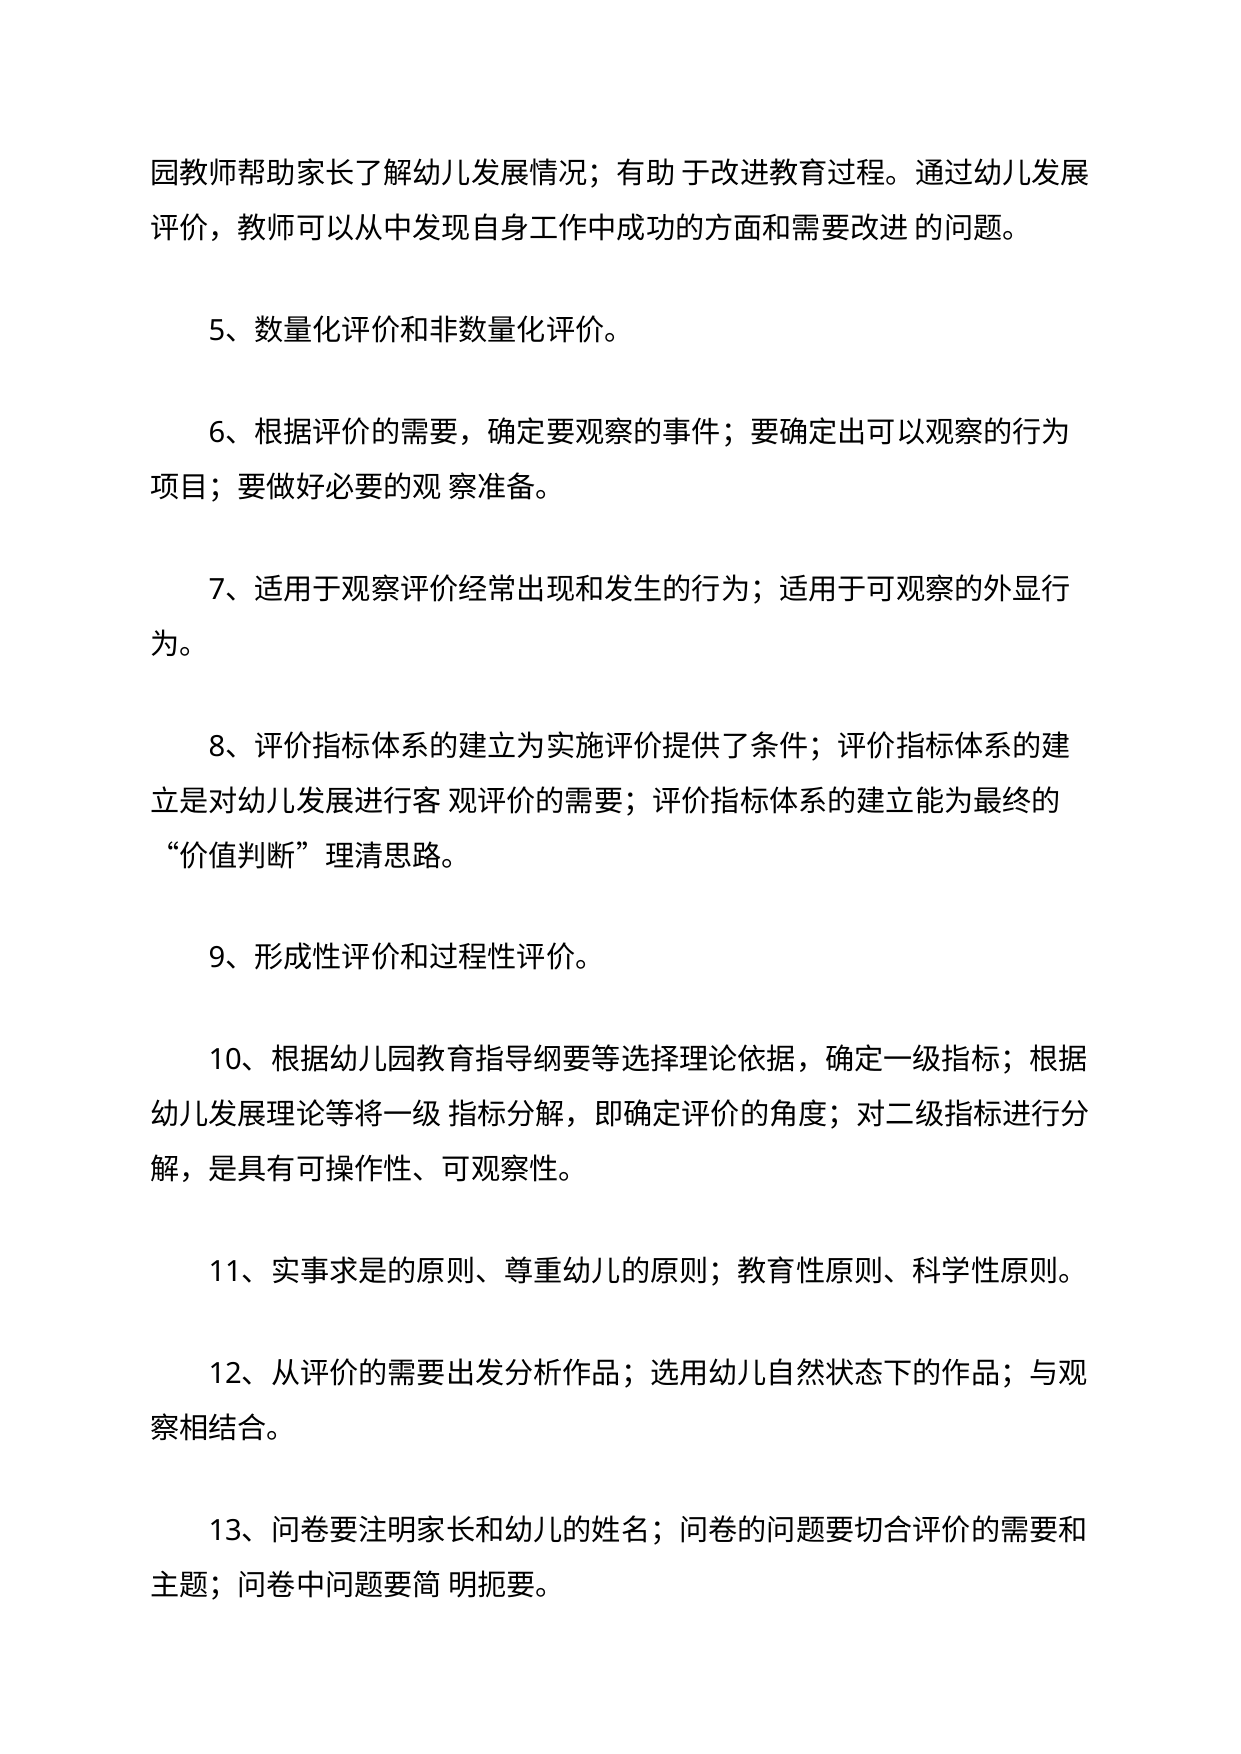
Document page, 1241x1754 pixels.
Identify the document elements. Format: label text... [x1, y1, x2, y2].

text 9、形成性评价和过程性评价。 [150, 934, 1090, 976]
text 5、数量化评价和非数量化评价。 [150, 307, 1090, 349]
text 10、根据幼儿园教育指导纲要等选择理论依据，确定一级指标；根据幼儿发展理论等将一级 指标分解，即确定评价的角度；对二级指标进行分解，是具有可操作性、可观察性。 [150, 1036, 1090, 1188]
text 6、根据评价的需要，确定要观察的事件；要确定出可以观察的行为项目；要做好必要的观 察准备。 [150, 409, 1090, 506]
text 11、实事求是的原则、尊重幼儿的原则；教育性原则、科学性原则。 [150, 1247, 1090, 1290]
text 7、适用于观察评价经常出现和发生的行为；适用于可观察的外显行为。 [150, 565, 1090, 663]
text 12、从评价的需要出发分析作品；选用幼儿自然状态下的作品；与观察相结合。 [150, 1349, 1090, 1447]
text 13、问卷要注明家长和幼儿的姓名；问卷的问题要切合评价的需要和主题；问卷中问题要简 明扼要。 [150, 1506, 1090, 1603]
text 8、评价指标体系的建立为实施评价提供了条件；评价指标体系的建立是对幼儿发展进行客 观评价的需要；评价指标体系的建立能为最终的“价值判断”理清思路。 [150, 722, 1090, 874]
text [150, 150, 1090, 247]
